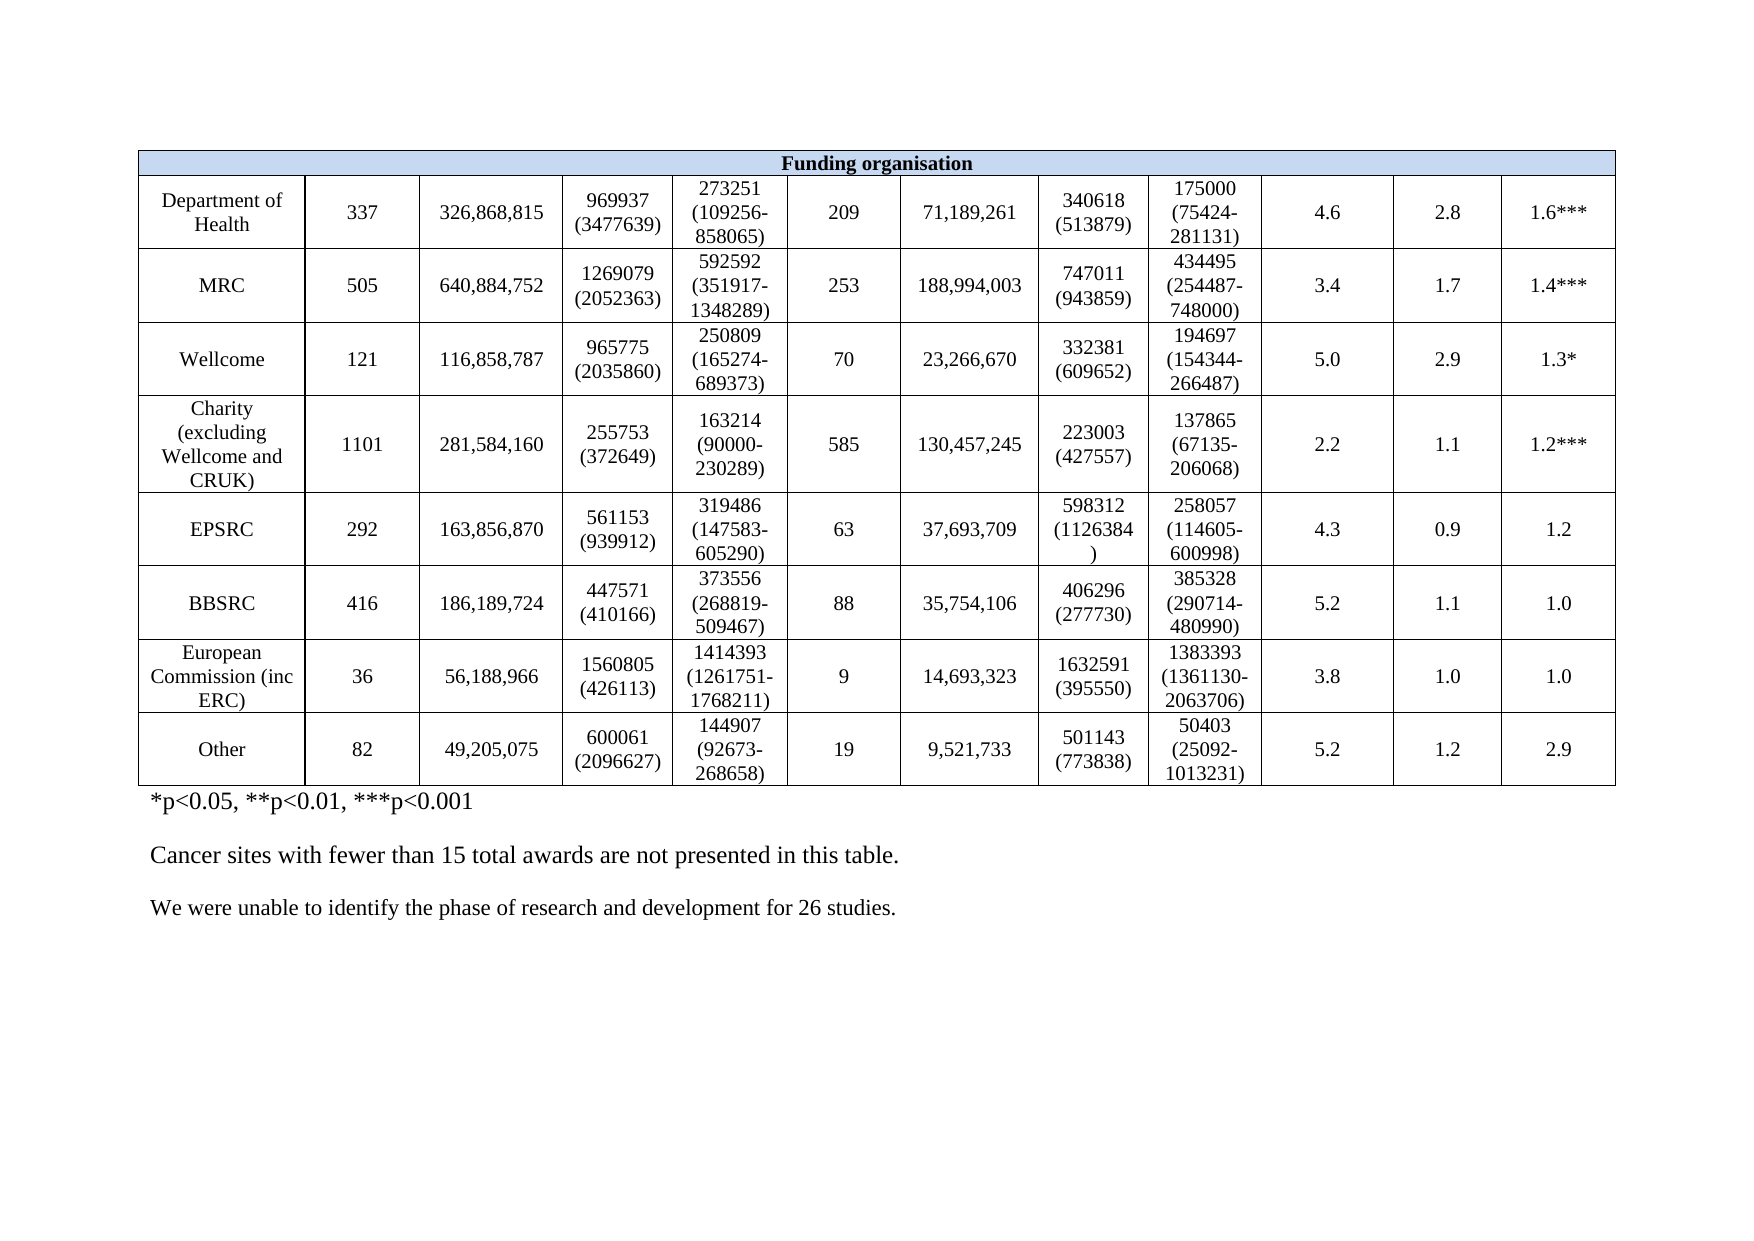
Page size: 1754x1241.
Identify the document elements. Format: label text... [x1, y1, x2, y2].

table_cell 585 [788, 396, 900, 492]
table_cell 5.0 [1262, 323, 1393, 395]
table_cell BBSRC [139, 566, 304, 638]
table_cell 340618 (513879) [1039, 176, 1148, 248]
table_cell 23,266,670 [901, 323, 1038, 395]
table_cell 1.0 [1502, 566, 1615, 638]
table_cell 337 [306, 176, 419, 248]
table_cell 209 [788, 176, 900, 248]
table_cell 163,856,870 [420, 493, 562, 565]
table_cell Department of Health [139, 176, 304, 248]
table_cell Wellcome [139, 323, 304, 395]
table_cell 1.7 [1394, 249, 1501, 322]
table_cell 4.3 [1262, 493, 1393, 565]
table_cell 5.2 [1262, 713, 1393, 785]
table_cell 1.6*** [1502, 176, 1615, 248]
table_cell 56,188,966 [420, 640, 562, 712]
table_cell 598312 (1126384) [1039, 493, 1148, 565]
text *p<0.05, **p<0.01, ***p<0.001 [150, 786, 1604, 815]
table_cell 250809 (165274-689373) [673, 323, 787, 395]
table_cell 2.2 [1262, 396, 1393, 492]
table_cell 416 [306, 566, 419, 638]
table_cell 1.2 [1394, 713, 1501, 785]
table_cell 319486 (147583-605290) [673, 493, 787, 565]
table_cell 1.1 [1394, 566, 1501, 638]
table_cell 1632591 (395550) [1039, 640, 1148, 712]
table_cell 163214 (90000-230289) [673, 396, 787, 492]
table_cell 2.8 [1394, 176, 1501, 248]
table_cell EPSRC [139, 493, 304, 565]
table_cell 121 [306, 323, 419, 395]
text Cancer sites with fewer than 15 total awards are not presented in this table. [150, 840, 1604, 869]
text We were unable to identify the phase of research and development for 26 studies. [150, 894, 1604, 920]
table_cell 969937 (3477639) [563, 176, 672, 248]
table_cell 19 [788, 713, 900, 785]
table_cell 255753 (372649) [563, 396, 672, 492]
table_cell 0.9 [1394, 493, 1501, 565]
table_cell European Commission (inc ERC) [139, 640, 304, 712]
table_cell 1.0 [1394, 640, 1501, 712]
table_cell 49,205,075 [420, 713, 562, 785]
table_cell 50403 (25092-1013231) [1149, 713, 1261, 785]
table_cell 281,584,160 [420, 396, 562, 492]
table_cell 3.8 [1262, 640, 1393, 712]
table_cell 332381 (609652) [1039, 323, 1148, 395]
table_cell 116,858,787 [420, 323, 562, 395]
table_cell 292 [306, 493, 419, 565]
table_cell 5.2 [1262, 566, 1393, 638]
table_cell 71,189,261 [901, 176, 1038, 248]
table_cell 37,693,709 [901, 493, 1038, 565]
table_cell 747011 (943859) [1039, 249, 1148, 322]
table_cell 2.9 [1502, 713, 1615, 785]
table_cell 447571 (410166) [563, 566, 672, 638]
table_cell Funding organisation [139, 151, 1615, 175]
table_cell 1.4*** [1502, 249, 1615, 322]
table_cell 592592 (351917-1348289) [673, 249, 787, 322]
table_cell 965775 (2035860) [563, 323, 672, 395]
table_cell MRC [139, 249, 304, 322]
table_cell 3.4 [1262, 249, 1393, 322]
table_cell 1383393 (1361130-2063706) [1149, 640, 1261, 712]
table_cell 561153 (939912) [563, 493, 672, 565]
table_cell 373556 (268819-509467) [673, 566, 787, 638]
table_cell 501143 (773838) [1039, 713, 1148, 785]
table_cell 9 [788, 640, 900, 712]
table_cell 63 [788, 493, 900, 565]
table_cell 385328 (290714-480990) [1149, 566, 1261, 638]
table_cell 1.2 [1502, 493, 1615, 565]
table_cell 326,868,815 [420, 176, 562, 248]
table_cell 1269079 (2052363) [563, 249, 672, 322]
table_cell 4.6 [1262, 176, 1393, 248]
table_cell 1.0 [1502, 640, 1615, 712]
table_cell 188,994,003 [901, 249, 1038, 322]
table_cell 82 [306, 713, 419, 785]
table_cell 70 [788, 323, 900, 395]
table_cell 223003 (427557) [1039, 396, 1148, 492]
table_cell 36 [306, 640, 419, 712]
table_cell 130,457,245 [901, 396, 1038, 492]
table_cell 640,884,752 [420, 249, 562, 322]
table_cell 35,754,106 [901, 566, 1038, 638]
table_cell 1.1 [1394, 396, 1501, 492]
table_cell 2.9 [1394, 323, 1501, 395]
table_cell 194697 (154344-266487) [1149, 323, 1261, 395]
table_cell 273251 (109256-858065) [673, 176, 787, 248]
table_cell 144907 (92673-268658) [673, 713, 787, 785]
table_cell 1414393 (1261751-1768211) [673, 640, 787, 712]
table_cell 406296 (277730) [1039, 566, 1148, 638]
table_cell 434495 (254487-748000) [1149, 249, 1261, 322]
table_cell Charity (excluding Wellcome and CRUK) [139, 396, 304, 492]
table_cell 1101 [306, 396, 419, 492]
table_cell Other [139, 713, 304, 785]
table_cell 175000 (75424-281131) [1149, 176, 1261, 248]
table_cell 9,521,733 [901, 713, 1038, 785]
table_cell 186,189,724 [420, 566, 562, 638]
table_cell 258057 (114605-600998) [1149, 493, 1261, 565]
table_cell 600061 (2096627) [563, 713, 672, 785]
table_cell 1.2*** [1502, 396, 1615, 492]
table_cell 1560805 (426113) [563, 640, 672, 712]
table_cell 88 [788, 566, 900, 638]
table_cell 1.3* [1502, 323, 1615, 395]
table_cell 14,693,323 [901, 640, 1038, 712]
table_cell 137865 (67135-206068) [1149, 396, 1261, 492]
table_cell 505 [306, 249, 419, 322]
table_cell 253 [788, 249, 900, 322]
